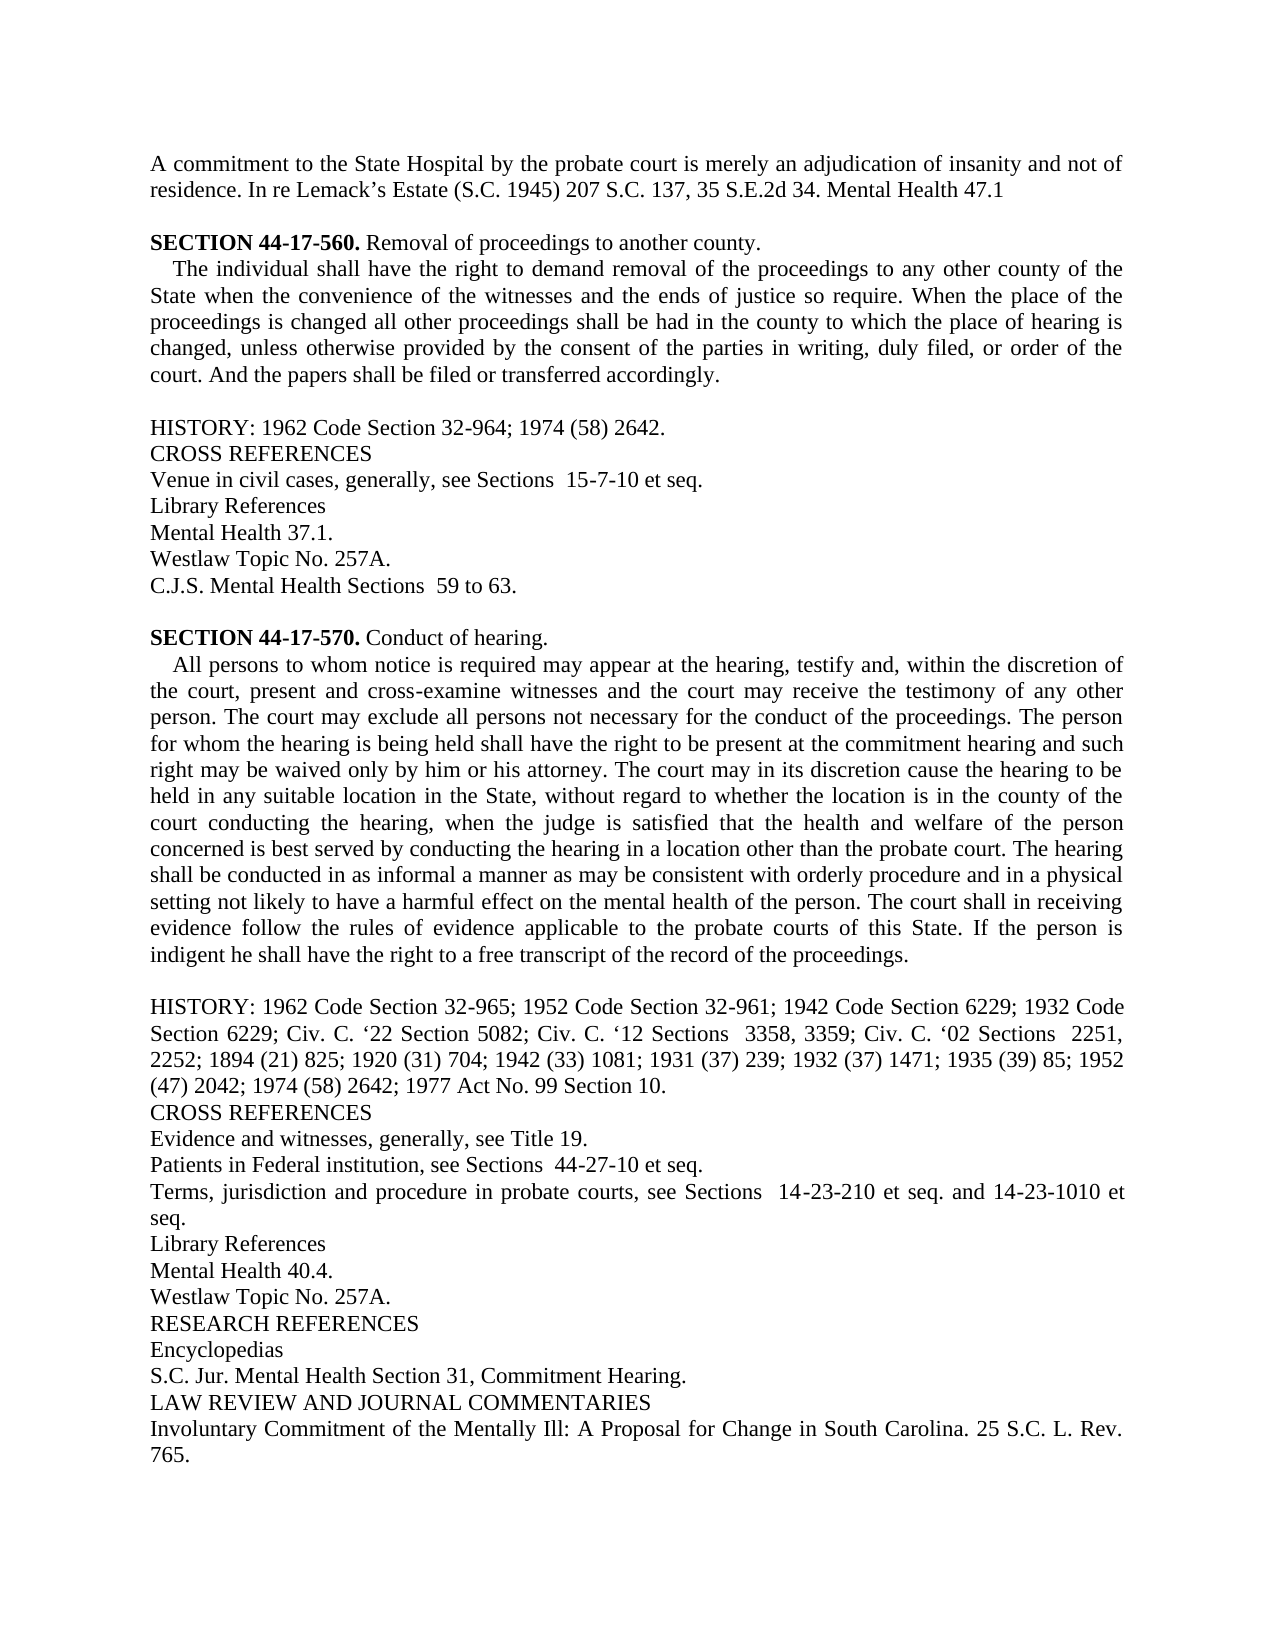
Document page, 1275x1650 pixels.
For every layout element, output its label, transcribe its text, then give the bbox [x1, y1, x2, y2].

text SECTION 44-17-570. Conduct of hearing. [150, 624, 1125, 651]
text CROSS REFERENCES [150, 440, 1125, 466]
text Mental Health 37.1. [150, 519, 1125, 545]
text Patients in Federal institution, see Sections 44-27-10 et seq. [150, 1151, 1125, 1178]
text Venue in civil cases, generally, see Sections 15-7-10 et seq. [150, 466, 1125, 493]
text The individual shall have the right to demand removal of the proceedings to any other county of the State when the convenience of the witnesses and the ends of justice so require. When the place of the proceedings is changed all other proceedings shall be had in the county to which the place of hearing is changed, unless otherwise provided by the consent of the parties in writing, duly filed, or order of the court. And the papers shall be filed or transferred accordingly. [150, 255, 1125, 387]
text C.J.S. Mental Health Sections 59 to 63. [150, 572, 1125, 598]
text Terms, jurisdiction and procedure in probate courts, see Sections 14-23-210 et seq. and 14-23-1010 et seq. [150, 1178, 1125, 1231]
text S.C. Jur. Mental Health Section 31, Commitment Hearing. [150, 1362, 1125, 1389]
text Involuntary Commitment of the Mentally Ill: A Proposal for Change in South Carolina. 25 S.C. L. Rev. 765. [150, 1415, 1125, 1468]
text SECTION 44-17-560. Removal of proceedings to another county. [150, 229, 1125, 255]
text CROSS REFERENCES [150, 1099, 1125, 1125]
text RESEARCH REFERENCES [150, 1309, 1125, 1336]
text A commitment to the State Hospital by the probate court is merely an adjudication of insanity and not of residence. In re Lemack’s Estate (S.C. 1945) 207 S.C. 137, 35 S.E.2d 34. Mental Health 47.1 [150, 150, 1125, 203]
text Evidence and witnesses, generally, see Title 19. [150, 1125, 1125, 1151]
text Library References [150, 493, 1125, 519]
text Encyclopedias [150, 1336, 1125, 1362]
text LAW REVIEW AND JOURNAL COMMENTARIES [150, 1389, 1125, 1415]
text HISTORY: 1962 Code Section 32-965; 1952 Code Section 32-961; 1942 Code Section 6229; 1932 Code Section 6229; Civ. C. ‘22 Section 5082; Civ. C. ‘12 Sections 3358, 3359; Civ. C. ‘02 Sections 2251, 2252; 1894 (21) 825; 1920 (31) 704; 1942 (33) 1081; 1931 (37) 239; 1932 (37) 1471; 1935 (39) 85; 1952 (47) 2042; 1974 (58) 2642; 1977 Act No. 99 Section 10. [150, 993, 1125, 1099]
text HISTORY: 1962 Code Section 32-964; 1974 (58) 2642. [150, 413, 1125, 440]
text All persons to whom notice is required may appear at the hearing, testify and, within the discretion of the court, present and cross-examine witnesses and the court may receive the testimony of any other person. The court may exclude all persons not necessary for the conduct of the proceedings. The person for whom the hearing is being held shall have the right to be present at the commitment hearing and such right may be waived only by him or his attorney. The court may in its discretion cause the hearing to be held in any suitable location in the State, without regard to whether the location is in the county of the court conducting the hearing, when the judge is satisfied that the health and welfare of the person concerned is best served by conducting the hearing in a location other than the probate court. The hearing shall be conducted in as informal a manner as may be consistent with orderly procedure and in a physical setting not likely to have a harmful effect on the mental health of the person. The court shall in receiving evidence follow the rules of evidence applicable to the probate courts of this State. If the person is indigent he shall have the right to a free transcript of the record of the proceedings. [150, 651, 1125, 967]
text Mental Health 40.4. [150, 1257, 1125, 1283]
text Westlaw Topic No. 257A. [150, 545, 1125, 572]
text Westlaw Topic No. 257A. [150, 1283, 1125, 1309]
text Library References [150, 1231, 1125, 1257]
